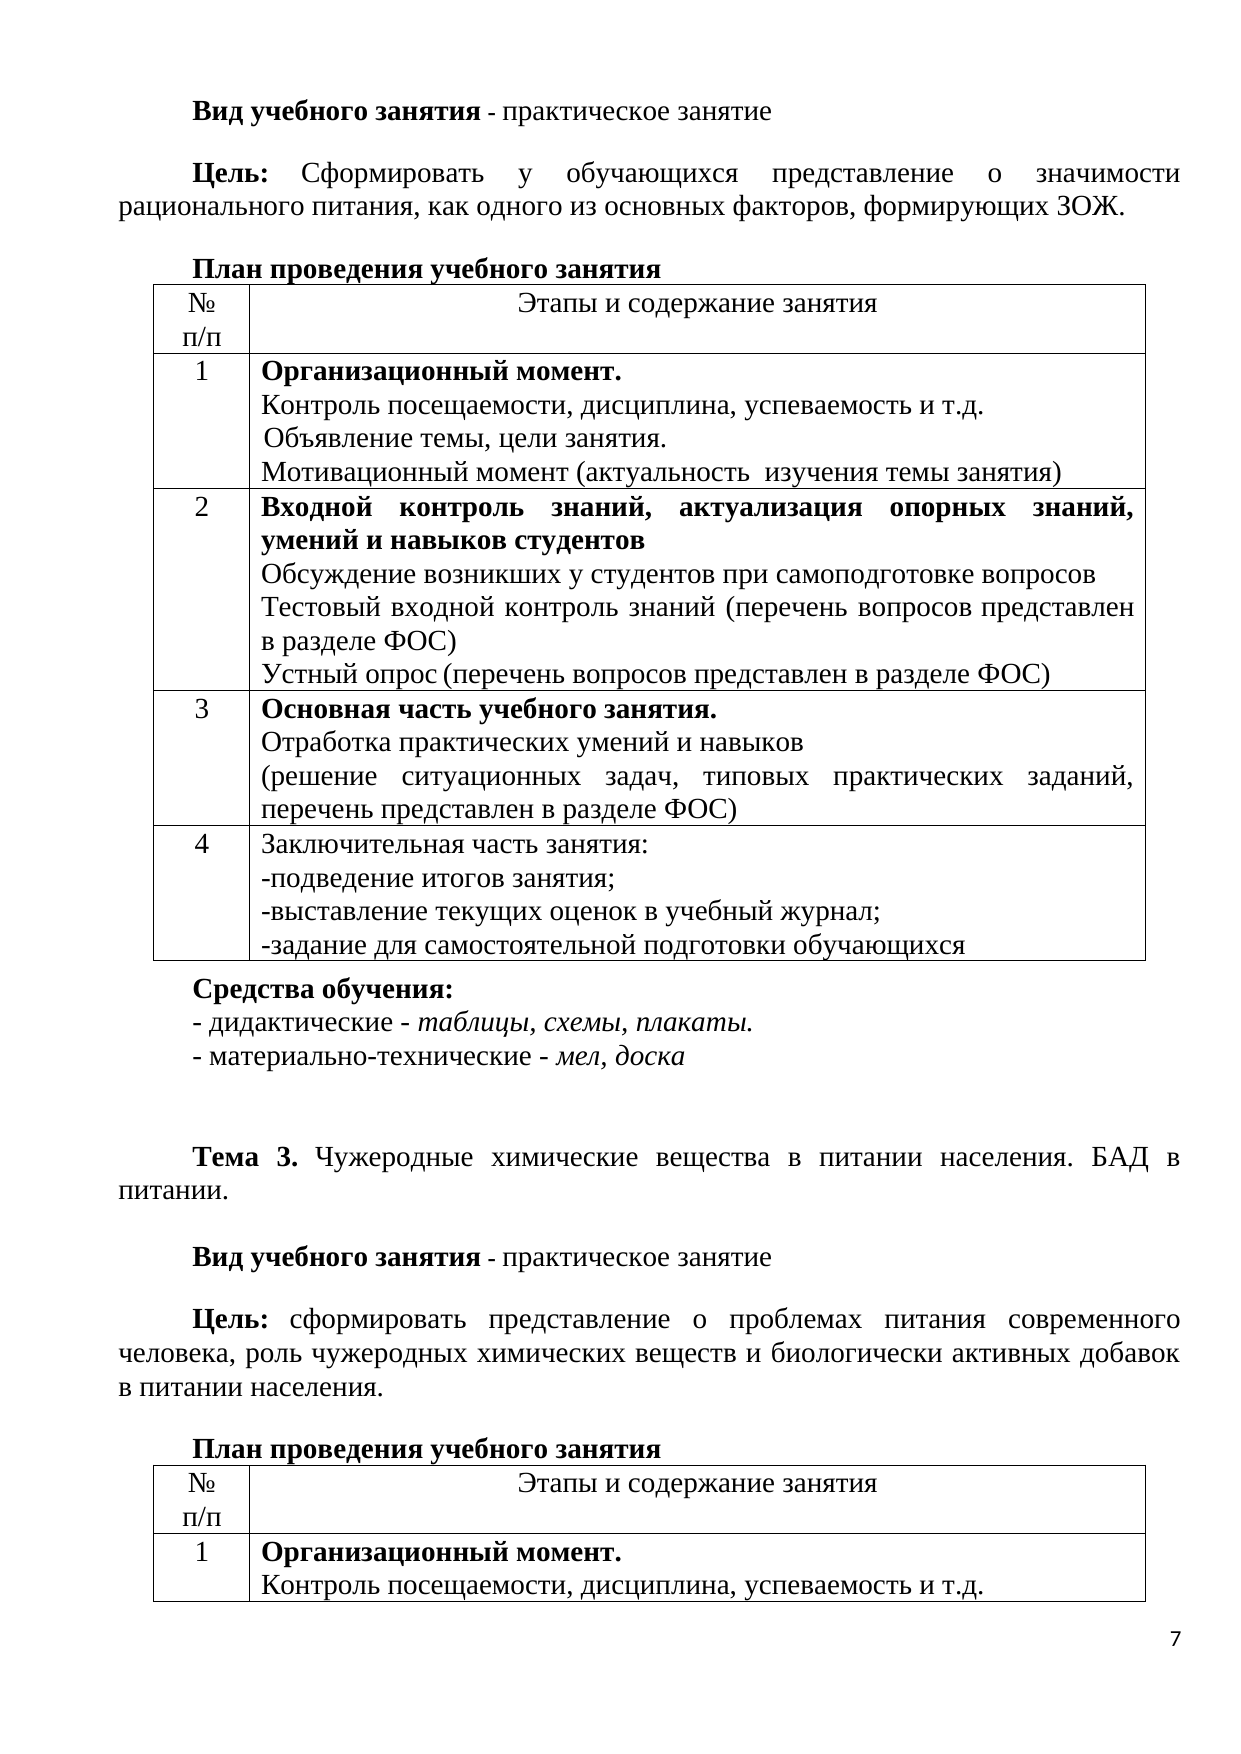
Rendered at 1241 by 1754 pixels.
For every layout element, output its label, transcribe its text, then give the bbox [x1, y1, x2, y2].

table_header Этапы и содержание занятия [250, 1466, 1145, 1533]
table_cell 4 [154, 826, 249, 960]
text Вид учебного занятия - практическое занятие [118, 1239, 1181, 1273]
text Цель: сформировать представление о проблемах питания современного человека, роль чужеродных химических веществ и биологически активных добавок в питании населения. [118, 1302, 1181, 1402]
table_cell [250, 1534, 1145, 1601]
table_header № п/п [154, 285, 249, 352]
text - материально-технические - мел, доска [118, 1038, 1181, 1072]
table_cell 1 [154, 1534, 249, 1601]
table_header Этапы и содержание занятия [250, 285, 1145, 352]
table_cell 2 [154, 489, 249, 690]
table_cell Заключительная часть занятия: -подведение итогов занятия; -выставление текущих оценок в учебный журнал; -задание для самостоятельной подготовки обучающихся [250, 826, 1145, 960]
table_cell 1 [154, 354, 249, 488]
table_cell Входной контроль знаний, актуализация опорных знаний, умений и навыков студентов Обсуждение возникших у студентов при самоподготовке вопросов Тестовый входной контроль знаний (перечень вопросов представлен в разделе ФОС) Устный опрос (перечень вопросов представлен в разделе ФОС) [250, 489, 1145, 690]
text Вид учебного занятия - практическое занятие [118, 93, 1181, 126]
text План проведения учебного занятия [118, 251, 1181, 284]
text План проведения учебного занятия [118, 1431, 1181, 1464]
table_cell Основная часть учебного занятия. Отработка практических умений и навыков (решение ситуационных задач, типовых практических заданий, перечень представлен в разделе ФОС) [250, 691, 1145, 825]
table_cell 3 [154, 691, 249, 825]
text Цель: Сформировать у обучающихся представление о значимости рационального питания, как одного из основных факторов, формирующих ЗОЖ. [118, 155, 1181, 222]
text - дидактические - таблицы, схемы, плакаты. [118, 1004, 1181, 1038]
text Тема 3. Чужеродные химические вещества в питании населения. БАД в питании. [118, 1139, 1181, 1206]
table_header № п/п [154, 1466, 249, 1533]
text Средства обучения: [118, 971, 1181, 1004]
